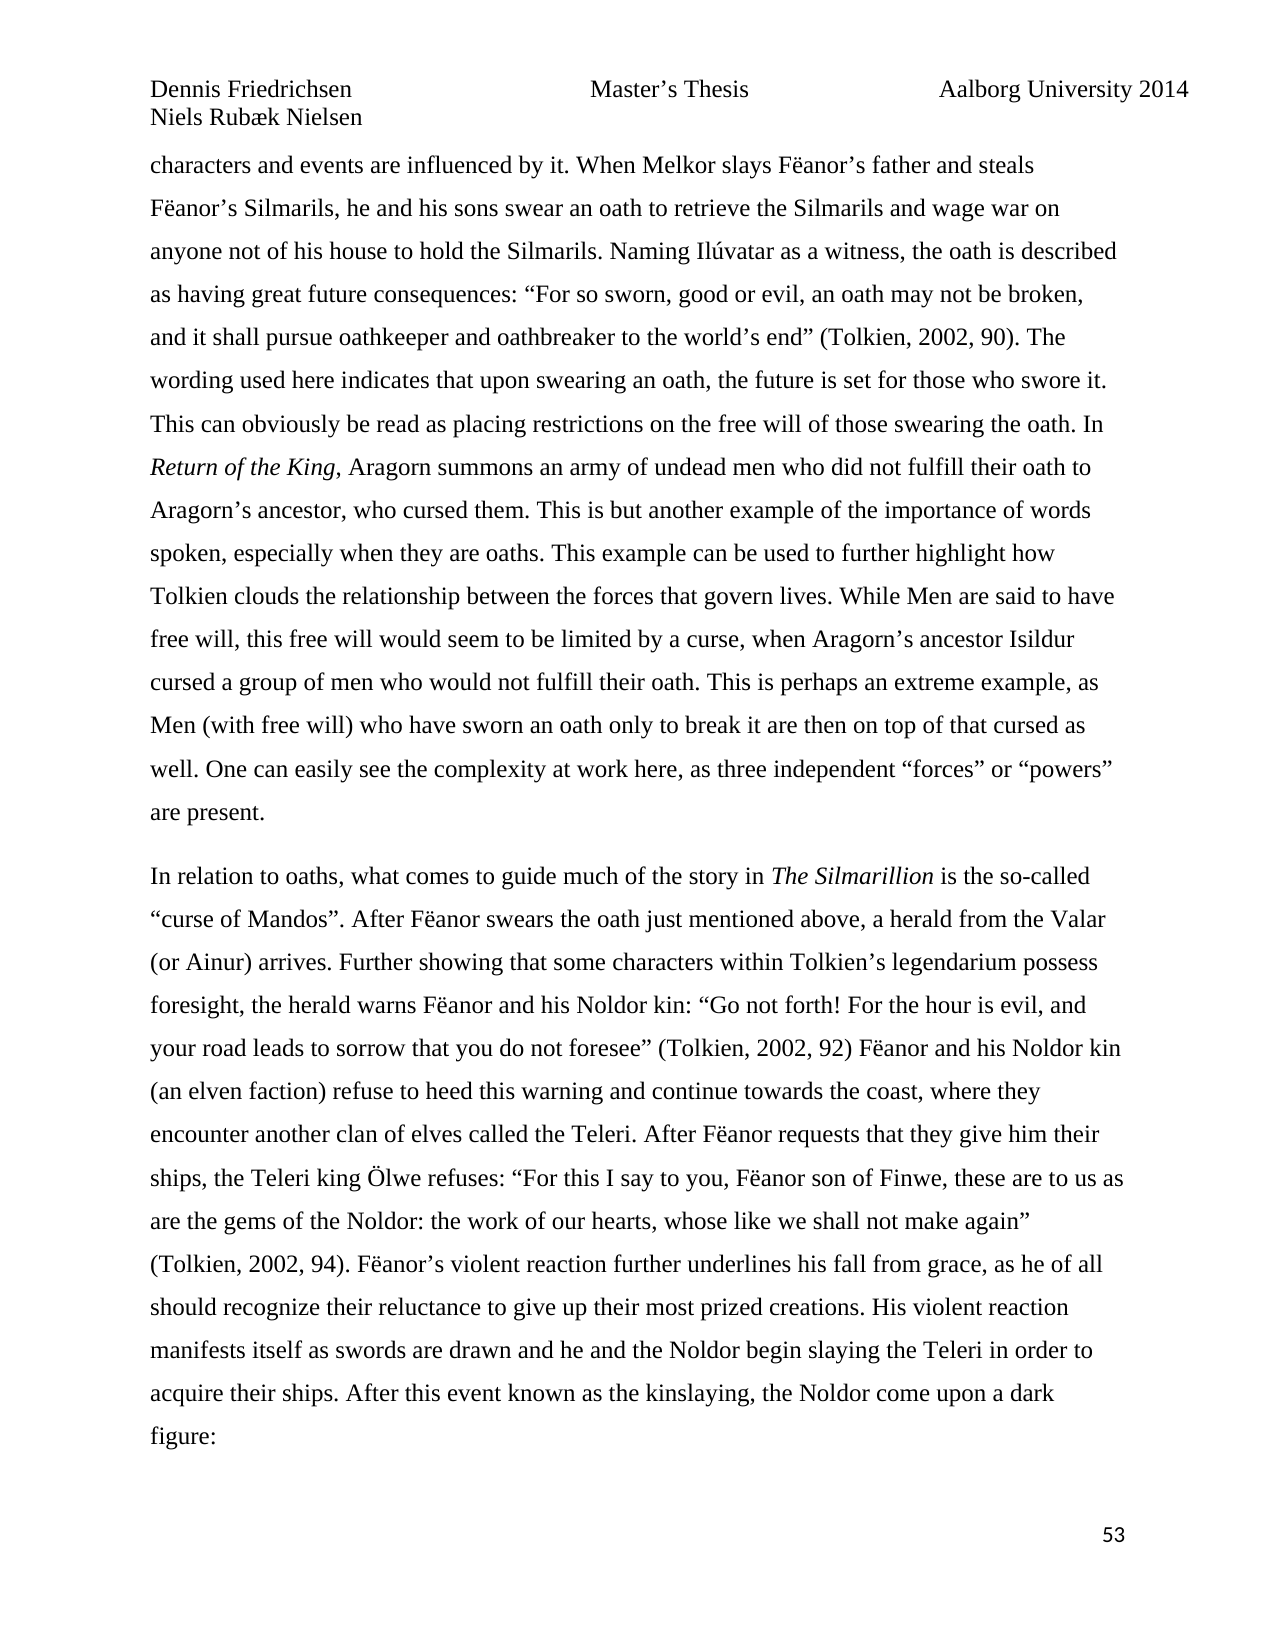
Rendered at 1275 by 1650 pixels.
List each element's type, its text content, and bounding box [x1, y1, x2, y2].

text In relation to oaths, what comes to guide much of the story in The Silmarillion is the so-called “curse of Mandos”. After Fëanor swears the oath just mentioned above, a herald from the Valar (or Ainur) arrives. Further showing that some characters within Tolkien’s legendarium possess foresight, the herald warns Fëanor and his Noldor kin: “Go not forth! For the hour is evil, and your road leads to sorrow that you do not foresee” (Tolkien, 2002, 92) Fëanor and his Noldor kin (an elven faction) refuse to heed this warning and continue towards the coast, where they encounter another clan of elves called the Teleri. After Fëanor requests that they give him their ships, the Teleri king Ölwe refuses: “For this I say to you, Fëanor son of Finwe, these are to us as are the gems of the Noldor: the work of our hearts, whose like we shall not make again” (Tolkien, 2002, 94). Fëanor’s violent reaction further underlines his fall from grace, as he of all should recognize their reluctance to give up their most prized creations. His violent reaction manifests itself as swords are drawn and he and the Noldor begin slaying the Teleri in order to acquire their ships. After this event known as the kinslaying, the Noldor come upon a dark figure: [150, 861, 1125, 1450]
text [150, 150, 1125, 826]
